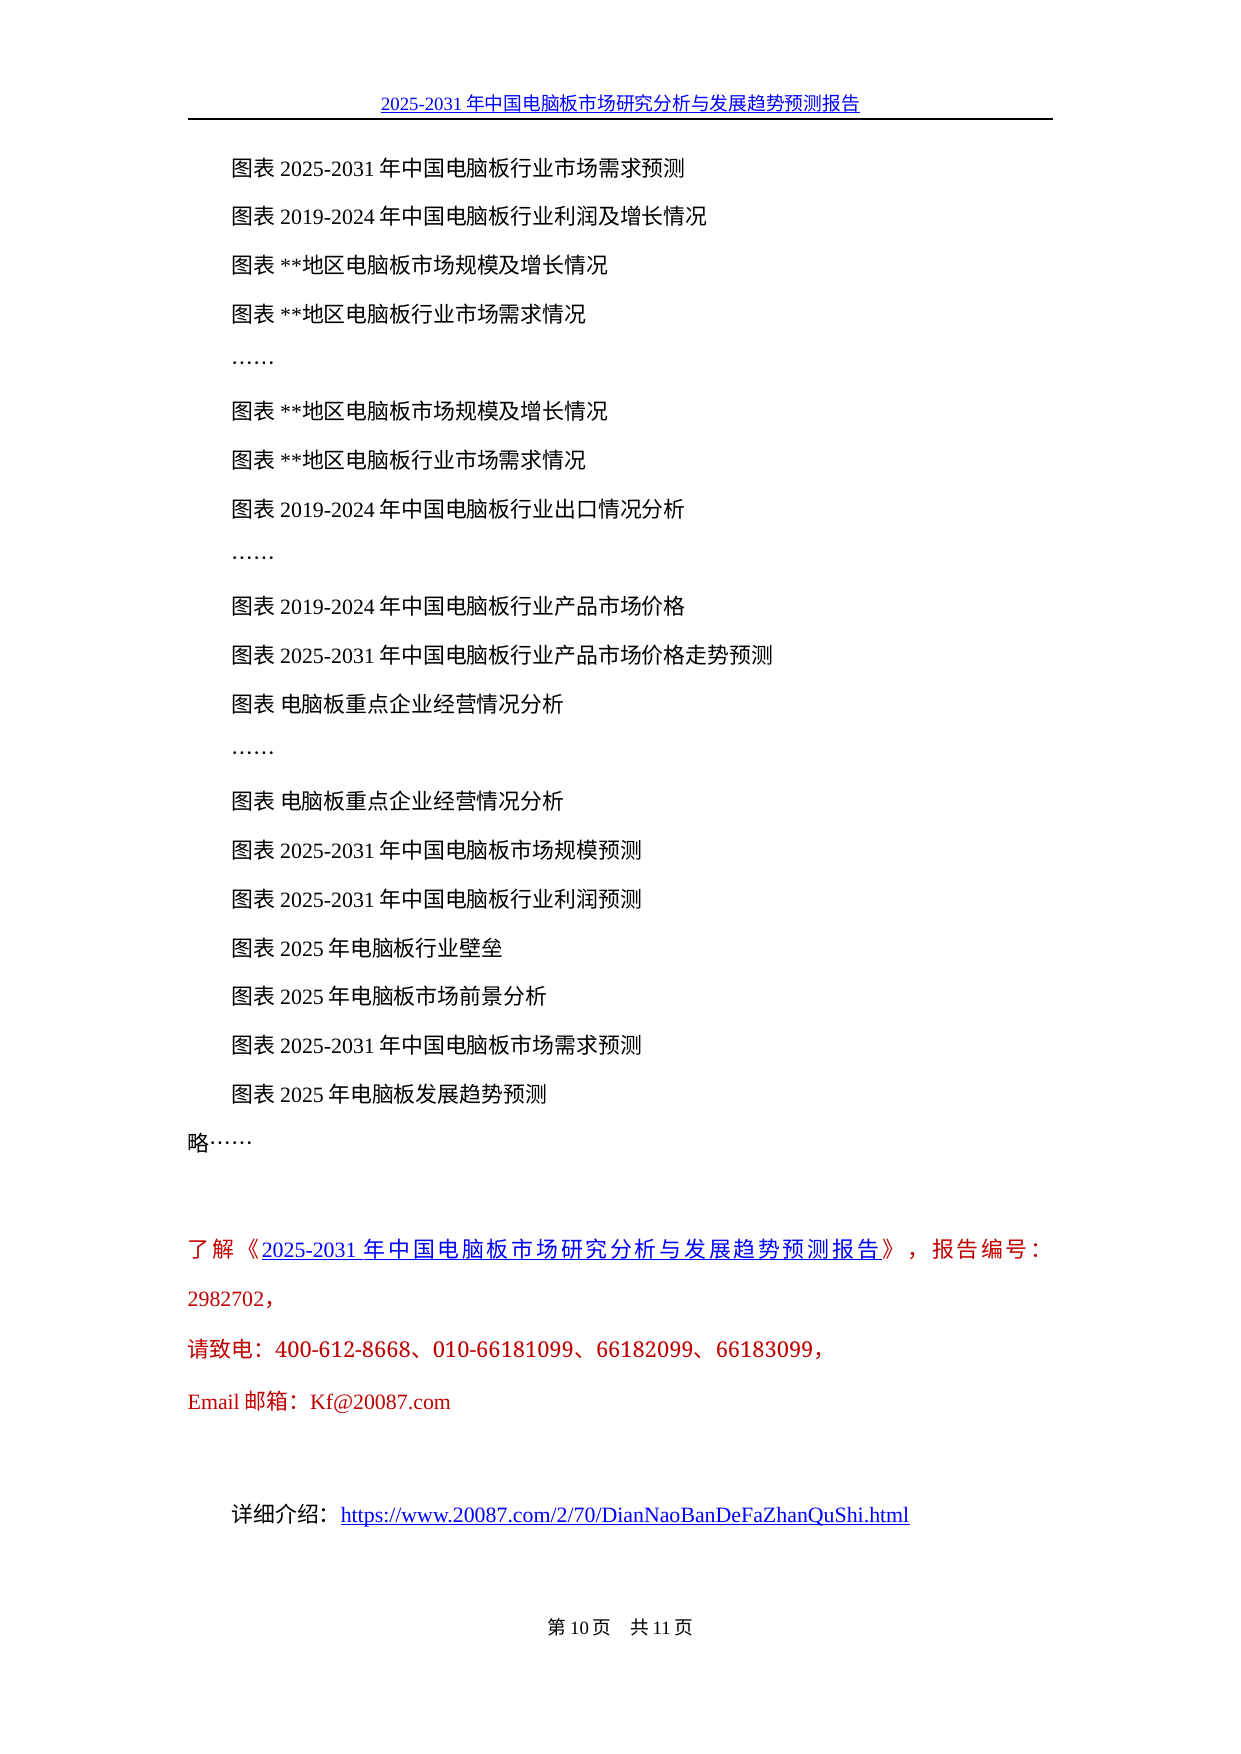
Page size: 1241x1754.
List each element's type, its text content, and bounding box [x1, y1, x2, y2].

text Email邮箱：Kf@20087.com [187, 1383, 1053, 1416]
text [187, 150, 1053, 1158]
text 了解《2025-2031年中国电脑板市场研究分析与发展趋势预测报告》，报告编号：2982702， [187, 1232, 1053, 1313]
text 详细介绍：https://www.20087.com/2/70/DianNaoBanDeFaZhanQuShi.html [187, 1496, 1053, 1529]
text 请致电：400-612-8668、010-66181099、66182099、66183099， [187, 1332, 1053, 1364]
